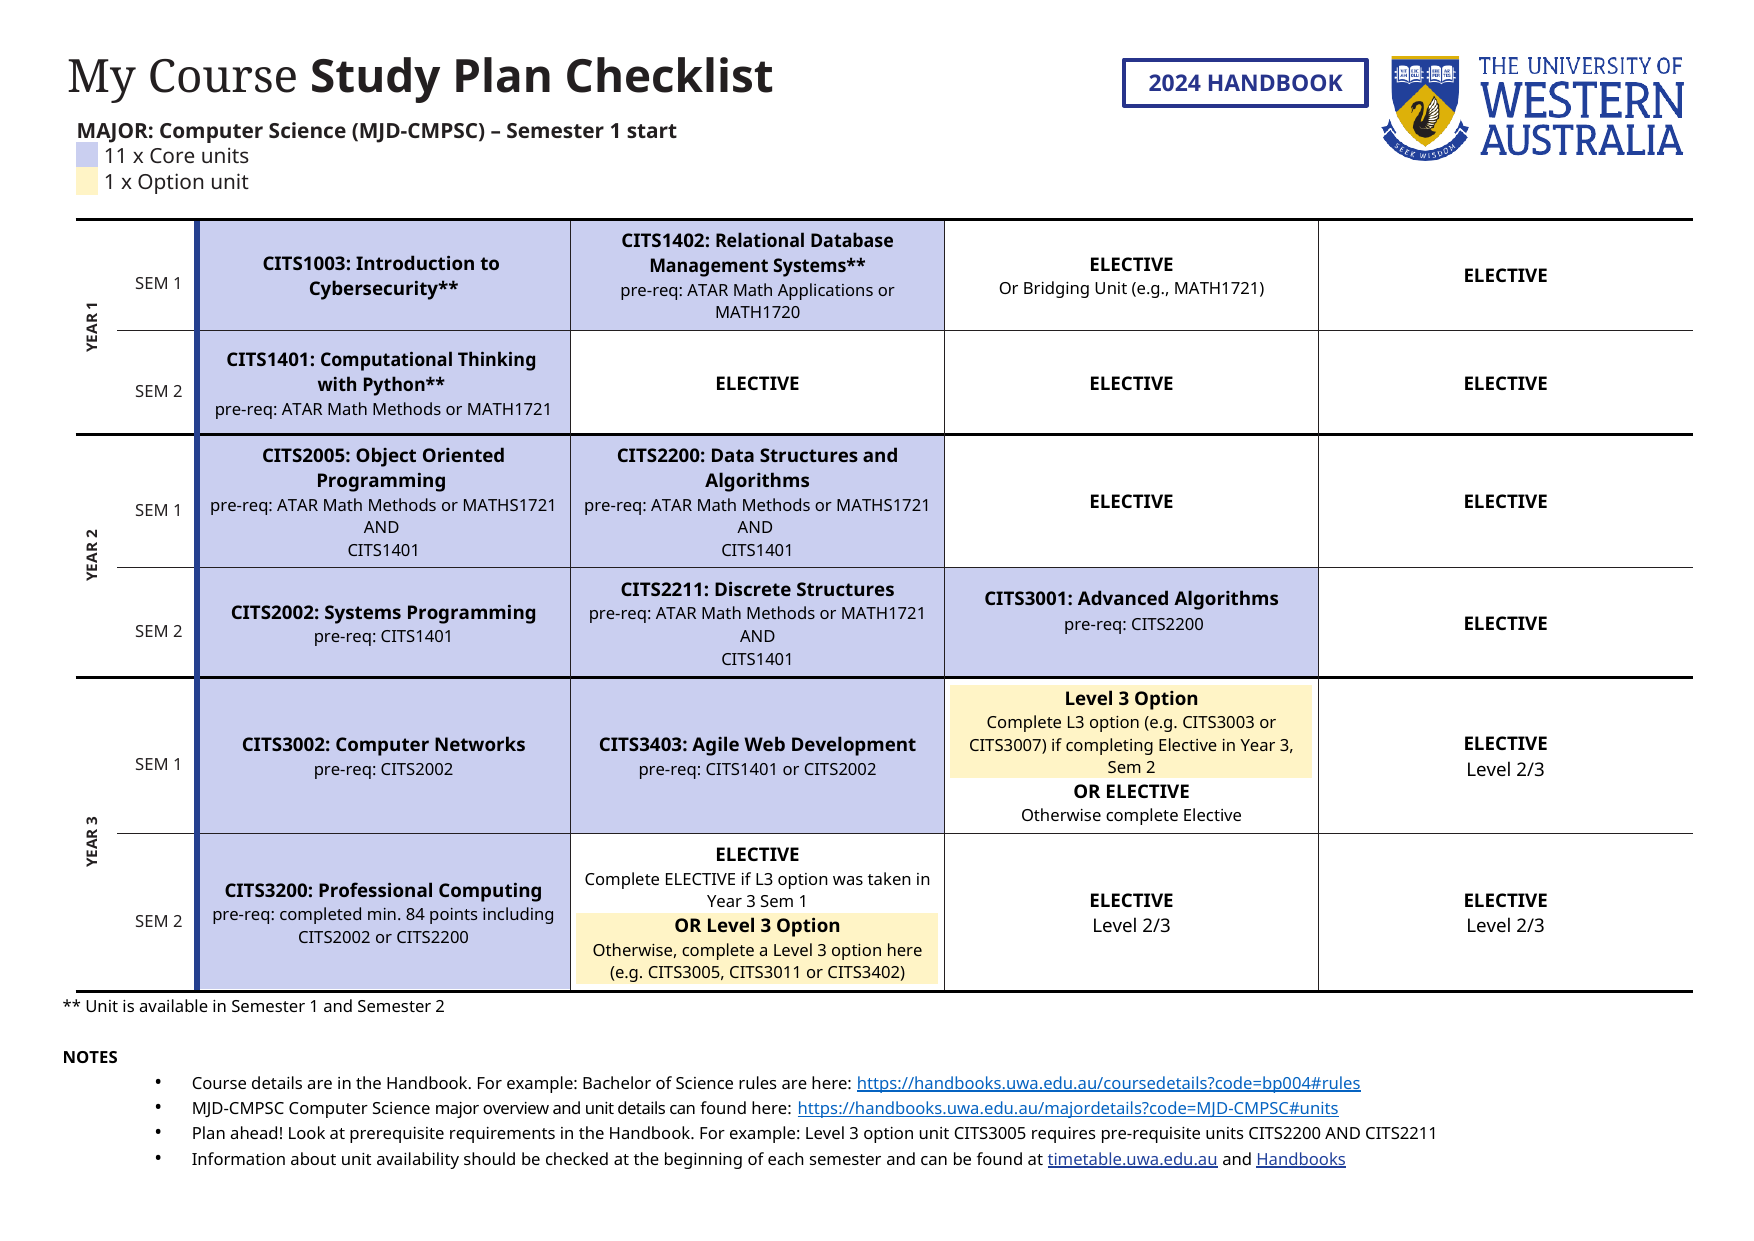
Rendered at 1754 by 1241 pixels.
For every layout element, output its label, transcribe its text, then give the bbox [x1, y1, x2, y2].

table_cell ELECTIVE [1319, 331, 1692, 433]
table_cell CITS3001: Advanced Algorithms pre-req: CITS2200 [945, 568, 1318, 676]
table_header SEM 1 [117, 221, 194, 330]
table_cell CITS3403: Agile Web Development pre-req: CITS1401 or CITS2002 [571, 679, 944, 833]
table_cell CITS1401: Computational Thinking with Python** pre-req: ATAR Math Methods or MATH1721 [200, 331, 570, 433]
table_cell SEM 2 [117, 568, 194, 676]
table_header CITS1003: Introduction to Cybersecurity** [200, 221, 570, 330]
table_cell YEAR 3 [76, 679, 117, 989]
table_cell CITS2200: Data Structures and Algorithms pre-req: ATAR Math Methods or MATHS1721 AND CITS1401 [571, 436, 944, 567]
list Course details are in the Handbook. For example: Bachelor of Science rules are here: https://handbooks.uwa.edu.au/coursedetails?code=bp004#rules [154, 1069, 1691, 1094]
table_cell CITS2002: Systems Programming pre-req: CITS1401 [200, 568, 570, 676]
table_cell ELECTIVE [1319, 436, 1692, 567]
list Plan ahead! Look at prerequisite requirements in the Handbook. For example: Level 3 option unit CITS3005 requires pre-requisite units CITS2200 AND CITS2211 [154, 1119, 1691, 1145]
text NOTES [62, 1043, 1691, 1069]
picture [1625, 82, 1650, 118]
table_cell ELECTIVE [1319, 568, 1692, 676]
picture [1528, 57, 1541, 74]
picture [1543, 57, 1558, 74]
table_cell CITS2005: Object Oriented Programming pre-req: ATAR Math Methods or MATHS1721 AND CITS1401 [200, 436, 570, 567]
picture [1653, 82, 1684, 118]
table_cell SEM 1 [117, 679, 194, 833]
table_header CITS1402: Relational Database Management Systems** pre-req: ATAR Math Applications or MATH1720 [571, 221, 944, 330]
table_cell Level 3 Option Complete L3 option (e.g. CITS3003 or CITS3007) if completing Elective in Year 3, Sem 2 OR ELECTIVE Otherwise complete Elective [945, 679, 1318, 833]
table_cell ELECTIVE [945, 436, 1318, 567]
table_cell SEM 1 [117, 436, 194, 567]
picture [1560, 57, 1592, 74]
picture [1657, 57, 1682, 74]
picture [1549, 81, 1597, 118]
text ** Unit is available in Semester 1 and Semester 2 [62, 993, 1691, 1018]
table_header ELECTIVE Or Bridging Unit (e.g., MATH1721) [945, 221, 1318, 330]
table_cell CITS3002: Computer Networks pre-req: CITS2002 [200, 679, 570, 833]
table_header YEAR 1 [76, 221, 117, 433]
subtitle MAJOR: Computer Science (MJD-CMPSC) – Semester 1 start 11 x Core units 1 x Option unit [76, 118, 1691, 194]
table_header ELECTIVE [1319, 221, 1692, 330]
table_cell SEM 2 [117, 834, 194, 989]
table_cell ELECTIVE [571, 331, 944, 433]
table_cell CITS2211: Discrete Structures pre-req: ATAR Math Methods or MATH1721 AND CITS1401 [571, 568, 944, 676]
table_cell SEM 2 [117, 331, 194, 433]
table_cell CITS3200: Professional Computing pre-req: completed min. 84 points including CITS2002 or CITS2200 [200, 834, 570, 989]
table_cell ELECTIVE Level 2/3 [1319, 834, 1692, 989]
table_cell ELECTIVE Level 2/3 [945, 834, 1318, 989]
table_cell ELECTIVE [945, 331, 1318, 433]
picture [1479, 57, 1518, 74]
table_cell ELECTIVE Level 2/3 [1319, 679, 1692, 833]
list MJD-CMPSC Computer Science major overview and unit details can found here: https://handbooks.uwa.edu.au/majordetails?code=MJD-CMPSC#units [154, 1094, 1691, 1119]
picture [1381, 56, 1469, 118]
table_cell YEAR 2 [76, 436, 117, 676]
table_cell ELECTIVE Complete ELECTIVE if L3 option was taken in Year 3 Sem 1 OR Level 3 Option Otherwise, complete a Level 3 option here (e.g. CITS3005, CITS3011 or CITS3402) [571, 834, 944, 989]
list Information about unit availability should be checked at the beginning of each semester and can be found at timetable.uwa.edu.au and Handbooks [154, 1145, 1691, 1170]
picture [1594, 57, 1651, 74]
